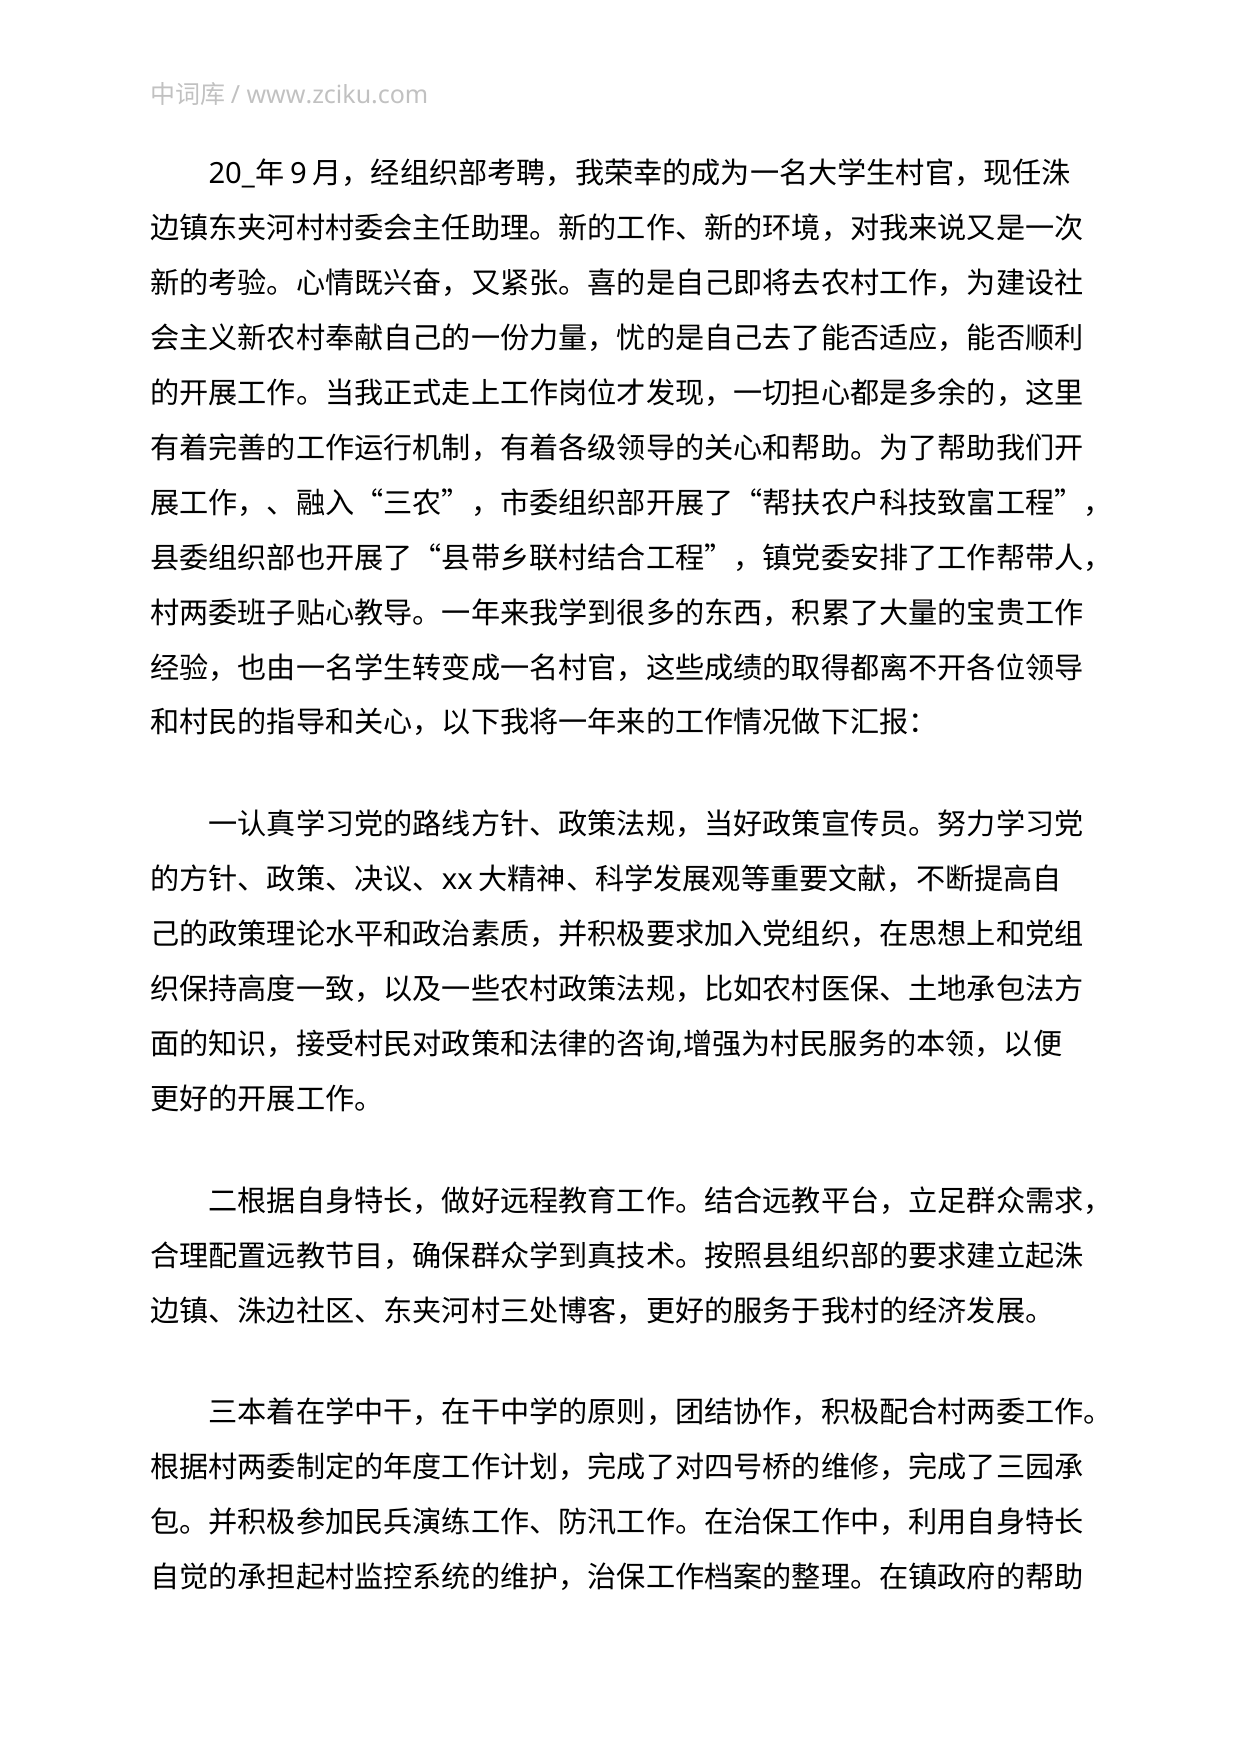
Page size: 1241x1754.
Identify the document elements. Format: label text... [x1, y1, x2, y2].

text 20_年9月，经组织部考聘，我荣幸的成为一名大学生村官，现任洙边镇东夹河村村委会主任助理。新的工作、新的环境，对我来说又是一次新的考验。心情既兴奋，又紧张。喜的是自己即将去农村工作，为建设社会主义新农村奉献自己的一份力量，忧的是自己去了能否适应，能否顺利的开展工作。当我正式走上工作岗位才发现，一切担心都是多余的，这里有着完善的工作运行机制，有着各级领导的关心和帮助。为了帮助我们开展工作，、融入“三农”，市委组织部开展了“帮扶农户科技致富工程”，县委组织部也开展了“县带乡联村结合工程”，镇党委安排了工作帮带人，村两委班子贴心教导。一年来我学到很多的东西，积累了大量的宝贵工作经验，也由一名学生转变成一名村官，这些成绩的取得都离不开各位领导和村民的指导和关心，以下我将一年来的工作情况做下汇报： [150, 150, 1090, 741]
text 二根据自身特长，做好远程教育工作。结合远教平台，立足群众需求，合理配置远教节目，确保群众学到真技术。按照县组织部的要求建立起洙边镇、洙边社区、东夹河村三处博客，更好的服务于我村的经济发展。 [150, 1177, 1090, 1329]
text 一认真学习党的路线方针、政策法规，当好政策宣传员。努力学习党的方针、政策、决议、xx大精神、科学发展观等重要文献，不断提高自己的政策理论水平和政治素质，并积极要求加入党组织，在思想上和党组织保持高度一致，以及一些农村政策法规，比如农村医保、土地承包法方面的知识，接受村民对政策和法律的咨询,增强为村民服务的本领，以便更好的开展工作。 [150, 801, 1090, 1118]
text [150, 1389, 1090, 1596]
